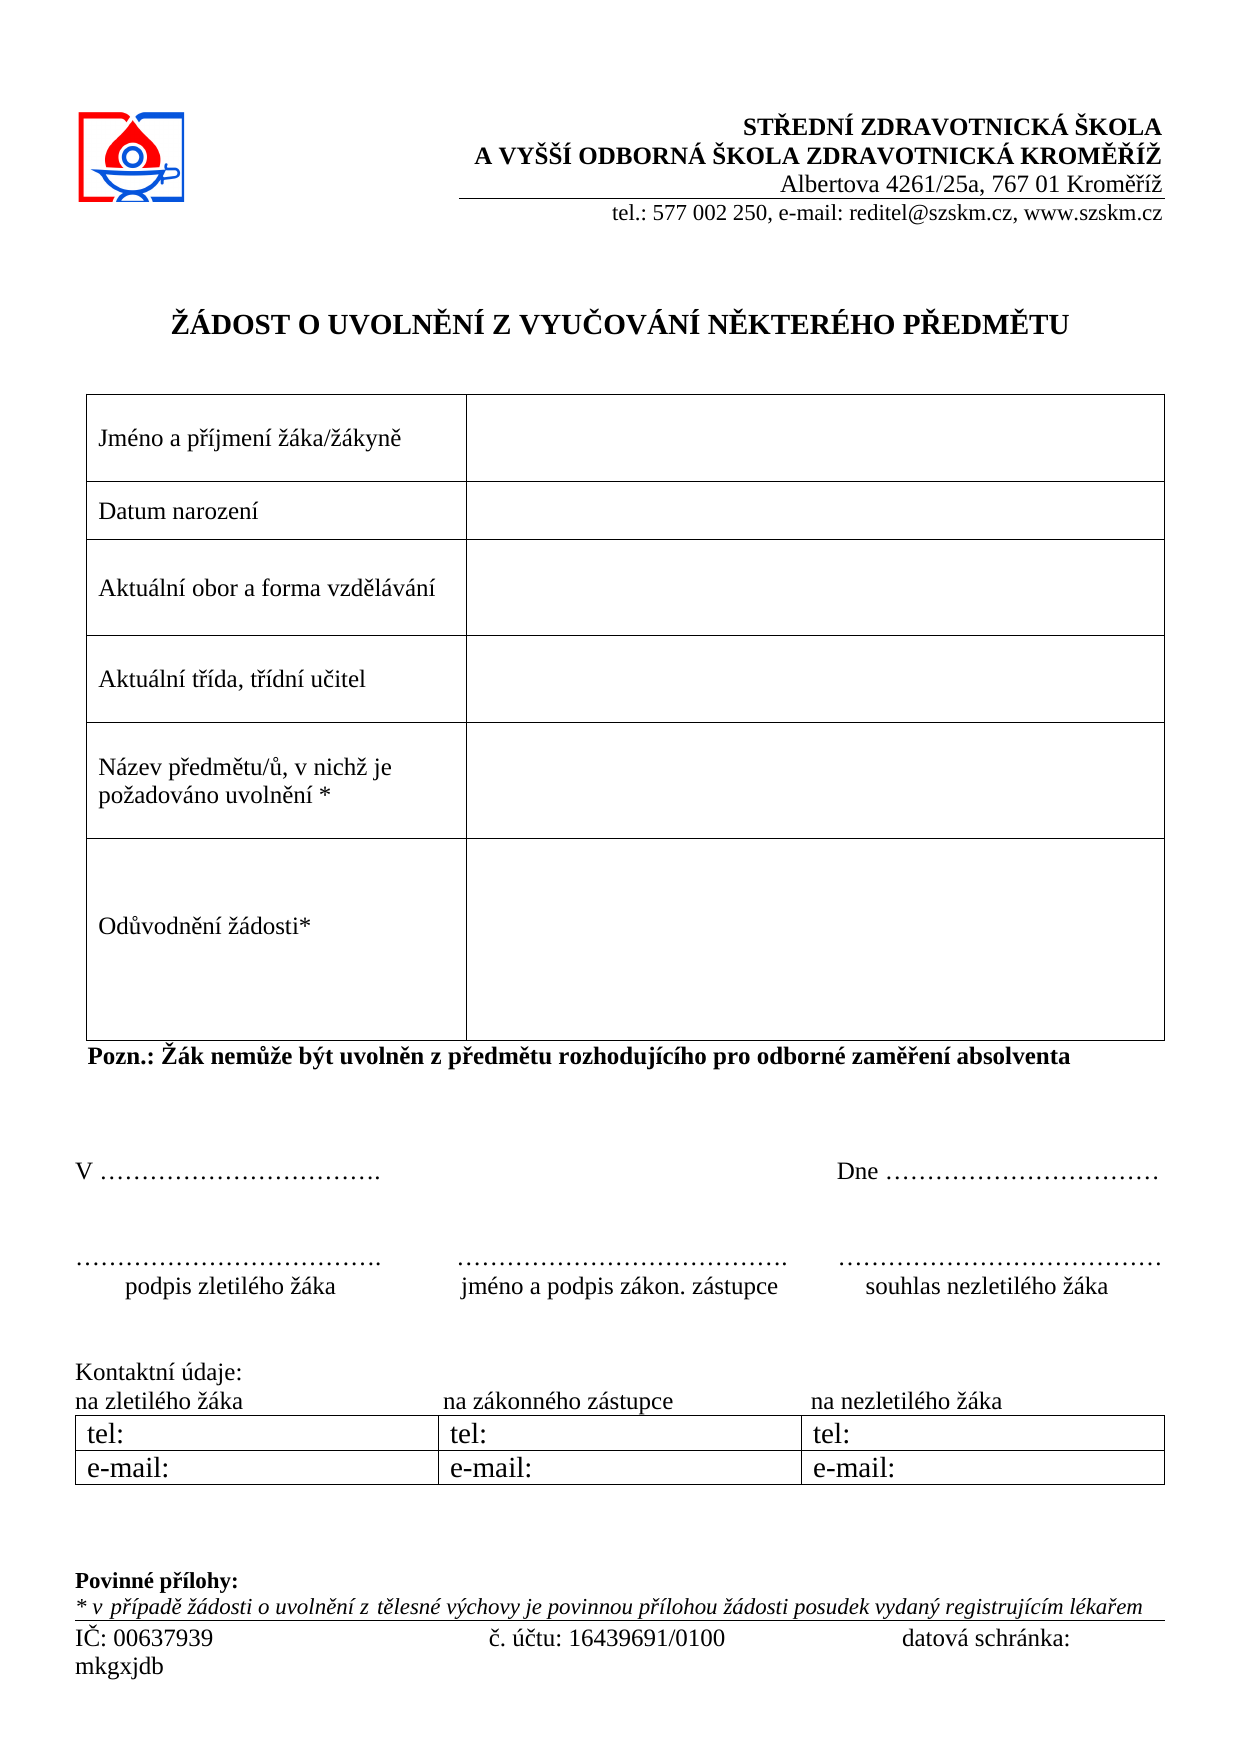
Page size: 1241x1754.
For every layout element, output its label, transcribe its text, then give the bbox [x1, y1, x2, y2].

table_cell Aktuální obor a forma vzdělávání [87, 540, 466, 634]
table_cell [467, 636, 1164, 722]
picture [77, 112, 185, 201]
table_cell [467, 839, 1164, 1040]
table_cell Aktuální třída, třídní učitel [87, 636, 466, 722]
text Pozn.: Žák nemůže být uvolněn z předmětu rozhodujícího pro odborné zaměření absolventa [75, 1041, 1165, 1070]
table_header [467, 395, 1164, 481]
text Povinné přílohy: [75, 1567, 1165, 1593]
text Kontaktní údaje: [75, 1357, 1165, 1386]
text V ……………………………. Dne …………………………… [75, 1156, 1165, 1185]
table_header Jméno a příjmení žáka/žákyně [87, 395, 466, 481]
text ………………………………. …………………………………. ………………………………… [75, 1242, 1165, 1271]
table_header tel: [76, 1416, 438, 1449]
text ŽÁDOST O UVOLNĚNÍ Z VYUČOVÁNÍ NĚKTERÉHO PŘEDMĚTU [75, 307, 1165, 341]
text podpis zletilého žáka jméno a podpis zákon. zástupce souhlas nezletilého žáka [75, 1271, 1165, 1300]
table_cell [467, 482, 1164, 539]
table_header tel: [439, 1416, 801, 1449]
table_cell [467, 540, 1164, 634]
table_cell e-mail: [802, 1451, 1164, 1484]
table_cell [467, 723, 1164, 838]
table_cell Název předmětu/ů, v nichž je požadováno uvolnění * [87, 723, 466, 838]
table_cell e-mail: [76, 1451, 438, 1484]
table_cell Odůvodnění žádosti* [87, 839, 466, 1040]
table_header tel: [802, 1416, 1164, 1449]
table_cell Datum narození [87, 482, 466, 539]
text na zletilého žáka na zákonného zástupce na nezletilého žáka [75, 1386, 1165, 1415]
table_cell e-mail: [439, 1451, 801, 1484]
text * v případě žádosti o uvolnění z tělesné výchovy je povinnou přílohou žádosti posudek vydaný registrujícím lékařem [75, 1593, 1165, 1619]
